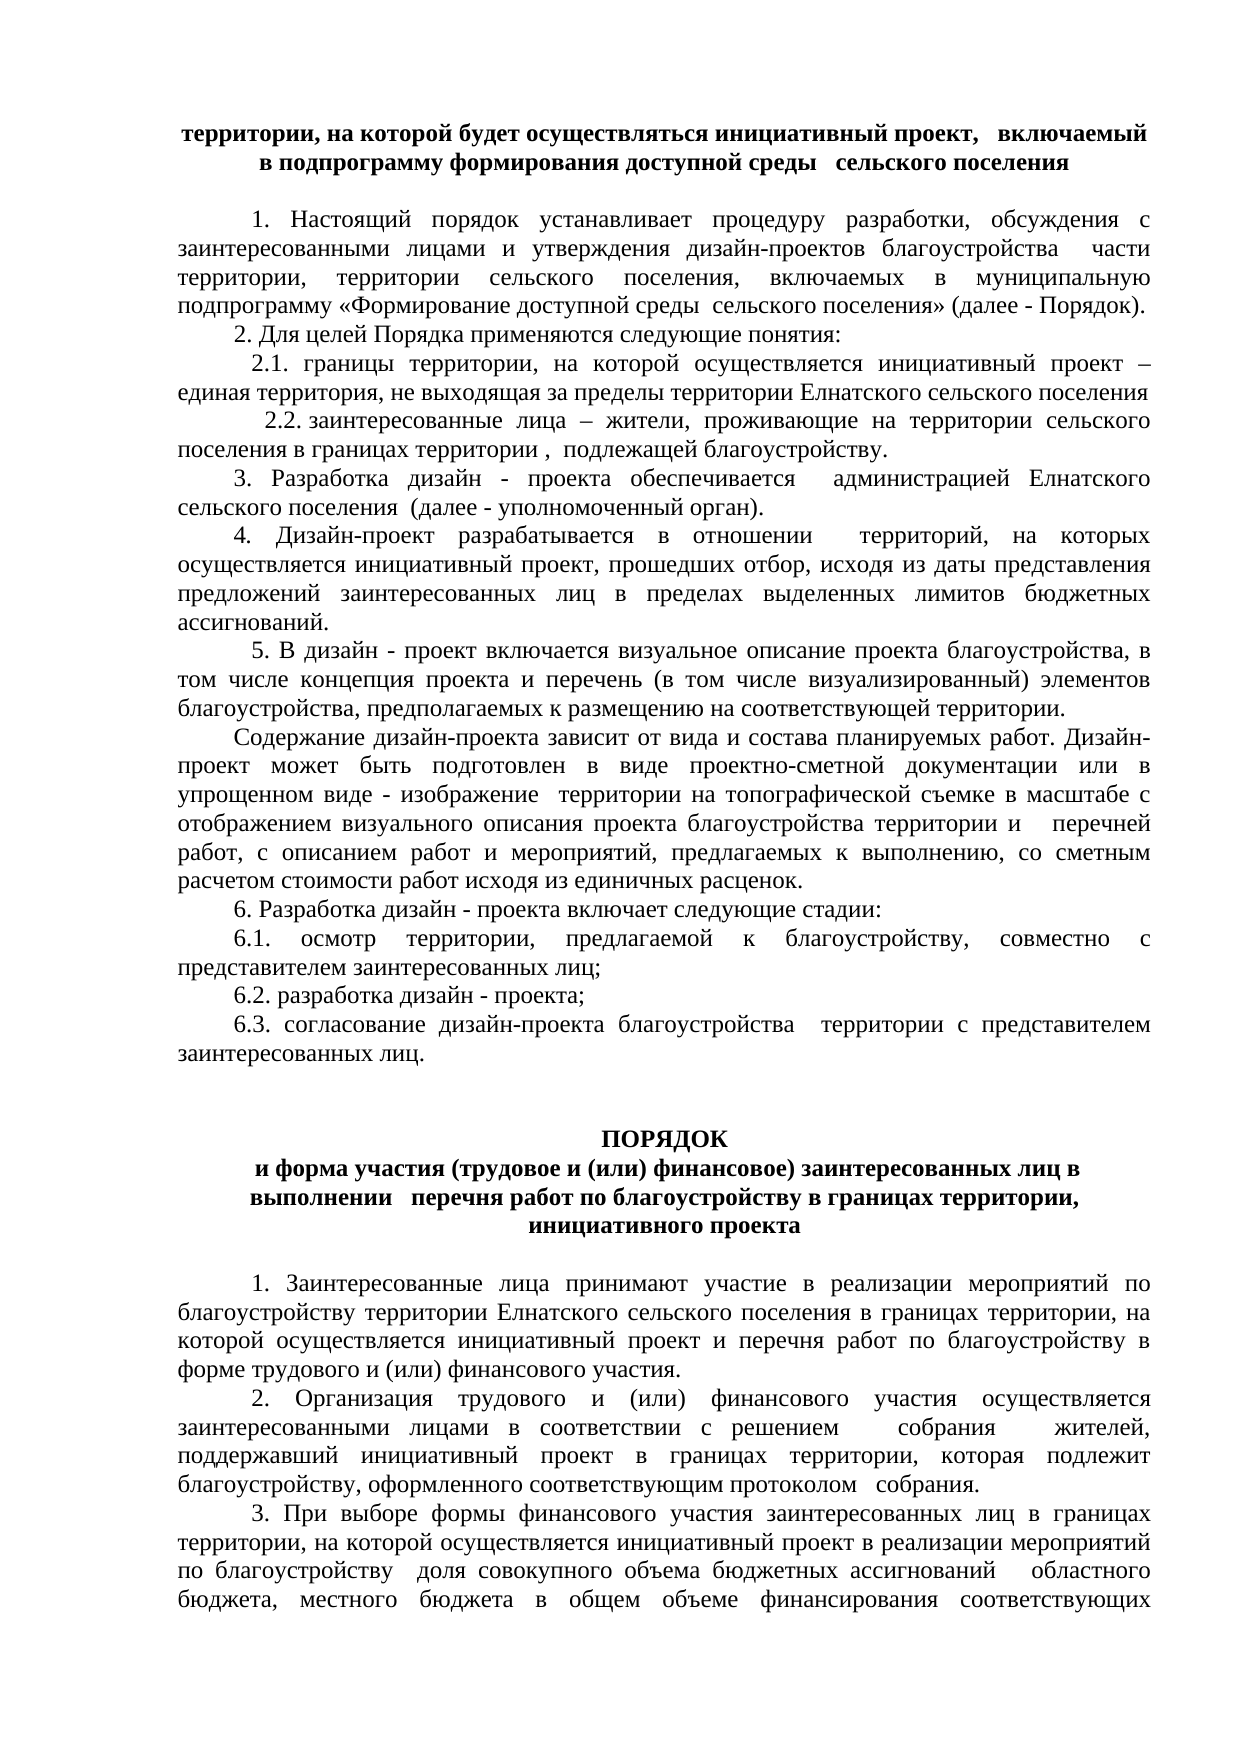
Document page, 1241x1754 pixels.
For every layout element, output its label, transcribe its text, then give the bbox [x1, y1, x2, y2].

text 2.2. заинтересованные лица – жители, проживающие на территории сельского поселения в границах территории , подлежащей благоустройству. [177, 406, 1152, 463]
text ПОРЯДОК [177, 1124, 1152, 1153]
text 3. Разработка дизайн - проекта обеспечивается администрацией Елнатского сельского поселения (далее - уполномоченный орган). [177, 463, 1152, 521]
text Содержание дизайн-проекта зависит от вида и состава планируемых работ. Дизайн-проект может быть подготовлен в виде проектно-сметной документации или в упрощенном виде - изображение территории на топографической съемке в масштабе с отображением визуального описания проекта благоустройства территории и перечней работ, с описанием работ и мероприятий, предлагаемых к выполнению, со сметным расчетом стоимости работ исходя из единичных расценок. [177, 722, 1152, 894]
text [177, 118, 1152, 176]
text 2. Для целей Порядка применяются следующие понятия: [177, 319, 1152, 348]
text 6.1. осмотр территории, предлагаемой к благоустройству, совместно с представителем заинтересованных лиц; [177, 923, 1152, 981]
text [177, 1498, 1152, 1613]
text и форма участия (трудовое и (или) финансовое) заинтересованных лиц в выполнении перечня работ по благоустройству в границах территории, инициативного проекта [177, 1153, 1152, 1239]
text 2. Организация трудового и (или) финансового участия осуществляется заинтересованными лицами в соответствии с решением собрания жителей, поддержавший инициативный проект в границах территории, которая подлежит благоустройству, оформленного соответствующим протоколом собрания. [177, 1383, 1152, 1498]
text 5. В дизайн - проект включается визуальное описание проекта благоустройства, в том числе концепция проекта и перечень (в том числе визуализированный) элементов благоустройства, предполагаемых к размещению на соответствующей территории. [177, 636, 1152, 722]
text 4. Дизайн-проект разрабатывается в отношении территорий, на которых осуществляется инициативный проект, прошедших отбор, исходя из даты представления предложений заинтересованных лиц в пределах выделенных лимитов бюджетных ассигнований. [177, 521, 1152, 636]
text 1. Заинтересованные лица принимают участие в реализации мероприятий по благоустройству территории Елнатского сельского поселения в границах территории, на которой осуществляется инициативный проект и перечня работ по благоустройству в форме трудового и (или) финансового участия. [177, 1268, 1152, 1383]
text 2.1. границы территории, на которой осуществляется инициативный проект – единая территория, не выходящая за пределы территории Елнатского сельского поселения [177, 348, 1152, 406]
text 1. Настоящий порядок устанавливает процедуру разработки, обсуждения с заинтересованными лицами и утверждения дизайн-проектов благоустройства части территории, территории сельского поселения, включаемых в муниципальную подпрограмму «Формирование доступной среды сельского поселения» (далее - Порядок). [177, 204, 1152, 319]
text 6. Разработка дизайн - проекта включает следующие стадии: [177, 894, 1152, 923]
text 6.3. согласование дизайн-проекта благоустройства территории с представителем заинтересованных лиц. [177, 1009, 1152, 1067]
text 6.2. разработка дизайн - проекта; [177, 981, 1152, 1009]
